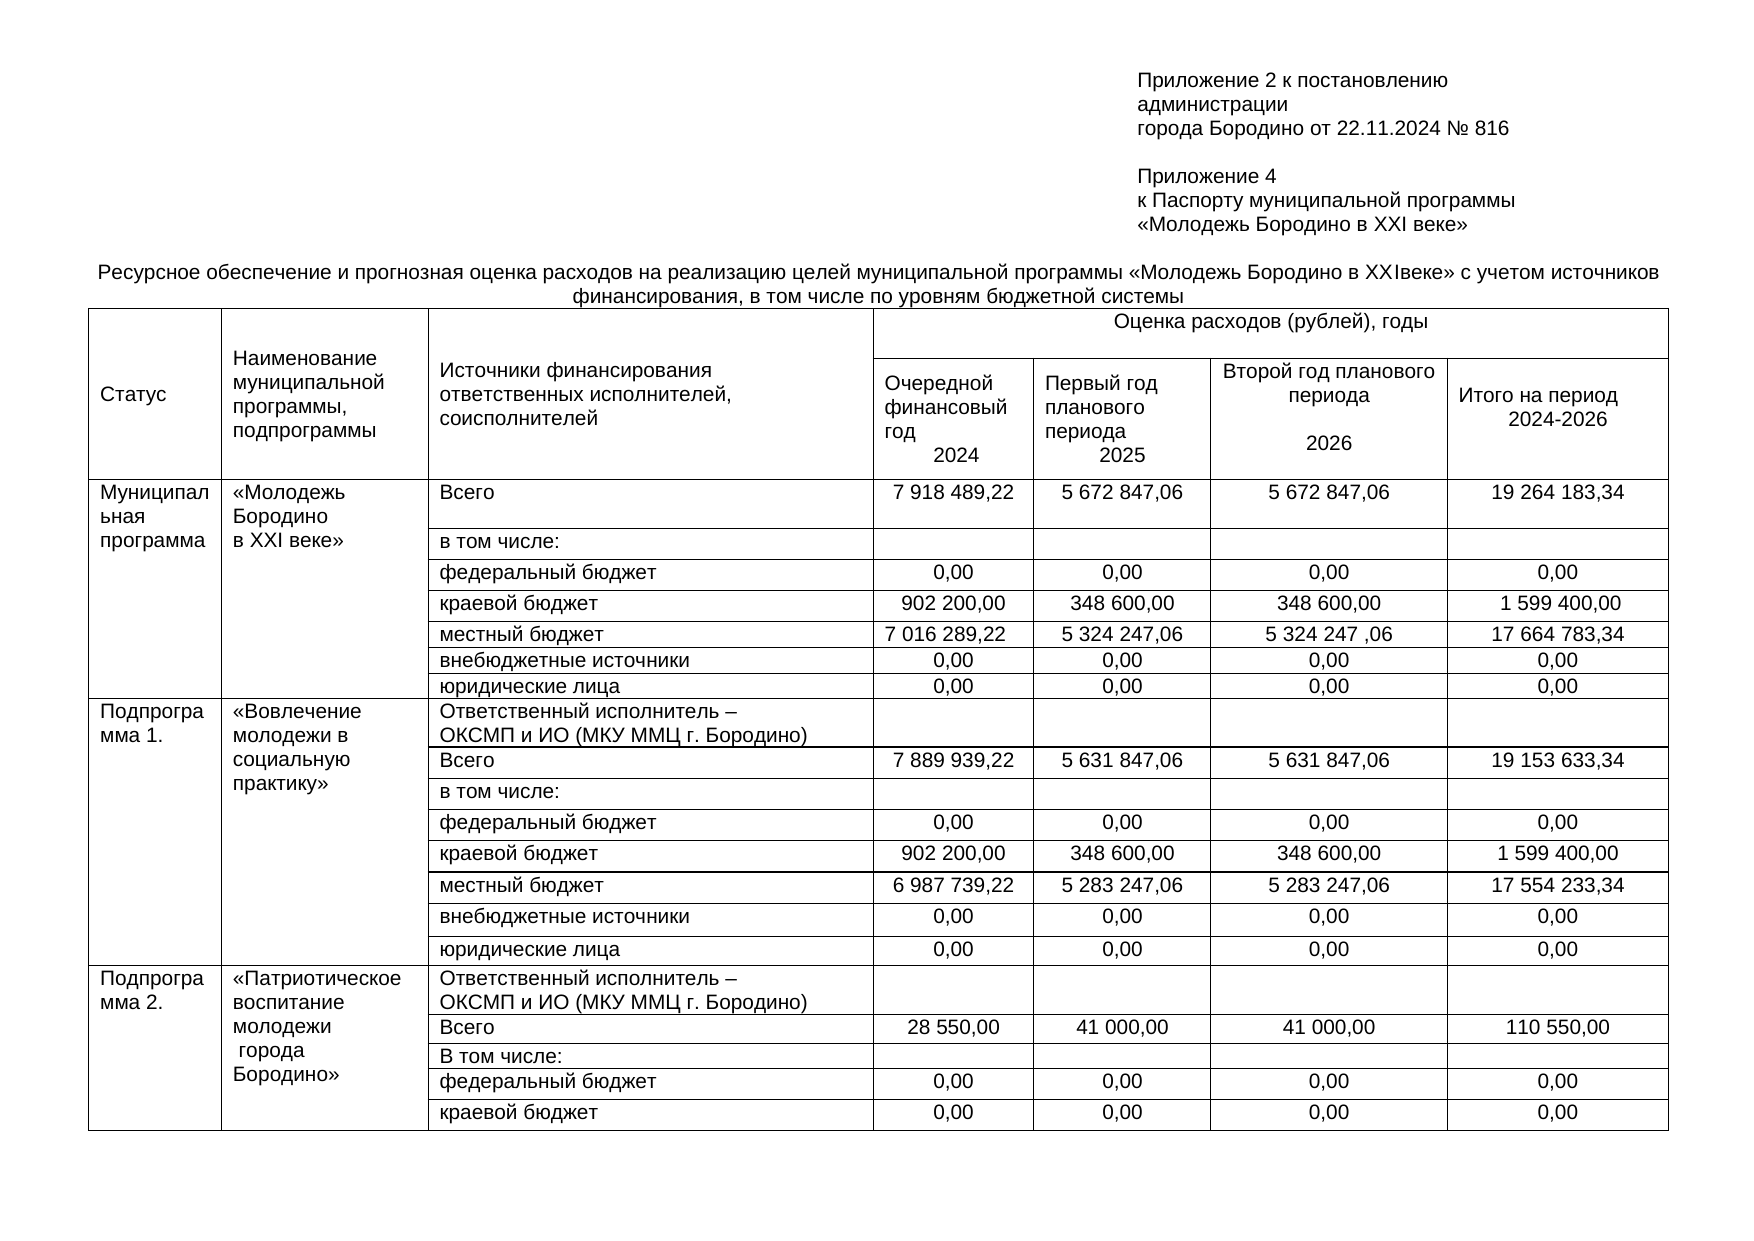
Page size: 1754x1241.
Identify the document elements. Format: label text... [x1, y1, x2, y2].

text к Паспорту муниципальной программы [74, 188, 1683, 212]
table_cell 110 550,00 [1448, 1015, 1668, 1042]
table_cell 0,00 [1211, 648, 1447, 672]
table_cell Первый год планового периода 2025 [1034, 359, 1210, 478]
table_cell 5 283 247,06 [1211, 873, 1447, 903]
table_cell 17 554 233,34 [1448, 873, 1668, 903]
table_cell 0,00 [1211, 674, 1447, 697]
table_cell 0,00 [1211, 1069, 1447, 1099]
table_cell 0,00 [1211, 904, 1447, 936]
table_cell [1448, 966, 1668, 1014]
table_cell [874, 779, 1033, 809]
table_cell федеральный бюджет [429, 560, 873, 590]
table_cell 7 918 489,22 [874, 480, 1033, 527]
table_cell 0,00 [1448, 1069, 1668, 1099]
table_cell 5 631 847,06 [1211, 748, 1447, 778]
table_cell 0,00 [1448, 937, 1668, 965]
table_cell [1211, 699, 1447, 746]
table_cell 6 987 739,22 [874, 873, 1033, 903]
table_cell 348 600,00 [1034, 591, 1210, 621]
table_cell 0,00 [1448, 648, 1668, 672]
table_cell 28 550,00 [874, 1015, 1033, 1042]
table_cell [1448, 1044, 1668, 1067]
table_cell 0,00 [1034, 904, 1210, 936]
table_cell 0,00 [1034, 937, 1210, 965]
table_cell местный бюджет [429, 873, 873, 903]
table_cell 5 672 847,06 [1211, 480, 1447, 527]
table_cell внебюджетные источники [429, 648, 873, 672]
table_cell федеральный бюджет [429, 1069, 873, 1099]
text Приложение 2 к постановлению [74, 68, 1672, 92]
table_cell Ответственный исполнитель – ОКСМП и ИО (МКУ ММЦ г. Бородино) [429, 966, 873, 1014]
table_cell внебюджетные источники [429, 904, 873, 936]
table_cell 0,00 [1034, 810, 1210, 840]
text «Молодежь Бородино в XXI веке» [74, 212, 1683, 236]
table_cell 5 672 847,06 [1034, 480, 1210, 527]
table_cell 0,00 [1448, 1100, 1668, 1130]
table_cell [1034, 966, 1210, 1014]
table_cell юридические лица [429, 937, 873, 965]
table_cell [1034, 529, 1210, 559]
table_cell 7 016 289,22 [874, 622, 1033, 647]
table_cell 0,00 [1034, 560, 1210, 590]
table_header Оценка расходов (рублей), годы [874, 309, 1668, 358]
table_cell 0,00 [1211, 560, 1447, 590]
table_cell 0,00 [1034, 674, 1210, 697]
table_cell 0,00 [874, 1100, 1033, 1130]
table_cell 1 599 400,00 [1448, 591, 1668, 621]
table_cell 0,00 [1448, 674, 1668, 697]
table_cell 17 664 783,34 [1448, 622, 1668, 647]
table_cell «Молодежь Бородино в XXI веке» [222, 480, 428, 697]
table_cell 41 000,00 [1211, 1015, 1447, 1042]
text администрации [74, 92, 1672, 116]
table_header Наименование муниципальной программы, подпрограммы [222, 309, 428, 478]
table_cell 0,00 [1448, 810, 1668, 840]
table_cell 5 324 247 ,06 [1211, 622, 1447, 647]
table_cell 7 889 939,22 [874, 748, 1033, 778]
table_cell 41 000,00 [1034, 1015, 1210, 1042]
table_cell 348 600,00 [1211, 841, 1447, 871]
table_cell 1 599 400,00 [1448, 841, 1668, 871]
table_cell 0,00 [1034, 1069, 1210, 1099]
table_cell в том числе: [429, 529, 873, 559]
table_cell 5 324 247,06 [1034, 622, 1210, 647]
table_cell «Патриотическое воспитание молодежи города Бородино» [222, 966, 428, 1130]
table_cell 348 600,00 [1211, 591, 1447, 621]
table_cell Ответственный исполнитель – ОКСМП и ИО (МКУ ММЦ г. Бородино) [429, 699, 873, 746]
table_cell 348 600,00 [1034, 841, 1210, 871]
table_cell [1034, 699, 1210, 746]
text города Бородино от 22.11.2024 № 816 [74, 116, 1672, 140]
table_cell Подпрограмма 1. [89, 699, 221, 965]
text Ресурсное обеспечение и прогнозная оценка расходов на реализацию целей муниципальной программы «Молодежь Бородино в ХХIвеке» с учетом источников финансирования, в том числе по уровням бюджетной системы [74, 260, 1683, 308]
table_cell 0,00 [874, 1069, 1033, 1099]
table_cell [1034, 779, 1210, 809]
table_cell 0,00 [1211, 810, 1447, 840]
table_cell Очередной финансовый год 2024 [874, 359, 1033, 478]
table_cell Итого на период 2024-2026 [1448, 359, 1668, 478]
table_cell [1211, 1044, 1447, 1067]
table_cell 0,00 [1034, 1100, 1210, 1130]
table_cell [1448, 529, 1668, 559]
table_cell краевой бюджет [429, 591, 873, 621]
table_cell 902 200,00 [874, 841, 1033, 871]
table_cell [1211, 966, 1447, 1014]
table_header Статус [89, 309, 221, 478]
table_cell 19 264 183,34 [1448, 480, 1668, 527]
table_cell 0,00 [1448, 904, 1668, 936]
table_cell [874, 1044, 1033, 1067]
table_cell 0,00 [874, 674, 1033, 697]
table_cell Всего [429, 480, 873, 527]
table_cell [1448, 779, 1668, 809]
table_cell 0,00 [874, 937, 1033, 965]
table_cell [1211, 529, 1447, 559]
table_cell 0,00 [874, 560, 1033, 590]
table_header Источники финансирования ответственных исполнителей, соисполнителей [429, 309, 873, 478]
table_cell Всего [429, 748, 873, 778]
table_cell [874, 529, 1033, 559]
table_cell [1448, 699, 1668, 746]
table_cell 0,00 [1211, 1100, 1447, 1130]
table_cell 0,00 [1448, 560, 1668, 590]
table_cell [1211, 779, 1447, 809]
table_cell 19 153 633,34 [1448, 748, 1668, 778]
table_cell Всего [429, 1015, 873, 1042]
table_cell [1034, 1044, 1210, 1067]
table_cell В том числе: [429, 1044, 873, 1067]
table_cell федеральный бюджет [429, 810, 873, 840]
table_cell [874, 699, 1033, 746]
table_cell краевой бюджет [429, 841, 873, 871]
table_cell Муниципальная программа [89, 480, 221, 697]
table_cell 0,00 [874, 904, 1033, 936]
table_cell 0,00 [874, 810, 1033, 840]
table_cell местный бюджет [429, 622, 873, 647]
table_cell 5 283 247,06 [1034, 873, 1210, 903]
table_cell 902 200,00 [874, 591, 1033, 621]
table_cell 5 631 847,06 [1034, 748, 1210, 778]
table_cell 0,00 [874, 648, 1033, 672]
table_cell 0,00 [1034, 648, 1210, 672]
table_cell «Вовлечение молодежи в социальную практику» [222, 699, 428, 965]
table_cell в том числе: [429, 779, 873, 809]
table_cell краевой бюджет [429, 1100, 873, 1130]
table_cell Второй год планового периода 2026 [1211, 359, 1447, 478]
table_cell Подпрограмма 2. [89, 966, 221, 1130]
table_cell 0,00 [1211, 937, 1447, 965]
table_cell [874, 966, 1033, 1014]
table_cell юридические лица [429, 674, 873, 697]
text Приложение 4 [74, 164, 1672, 188]
